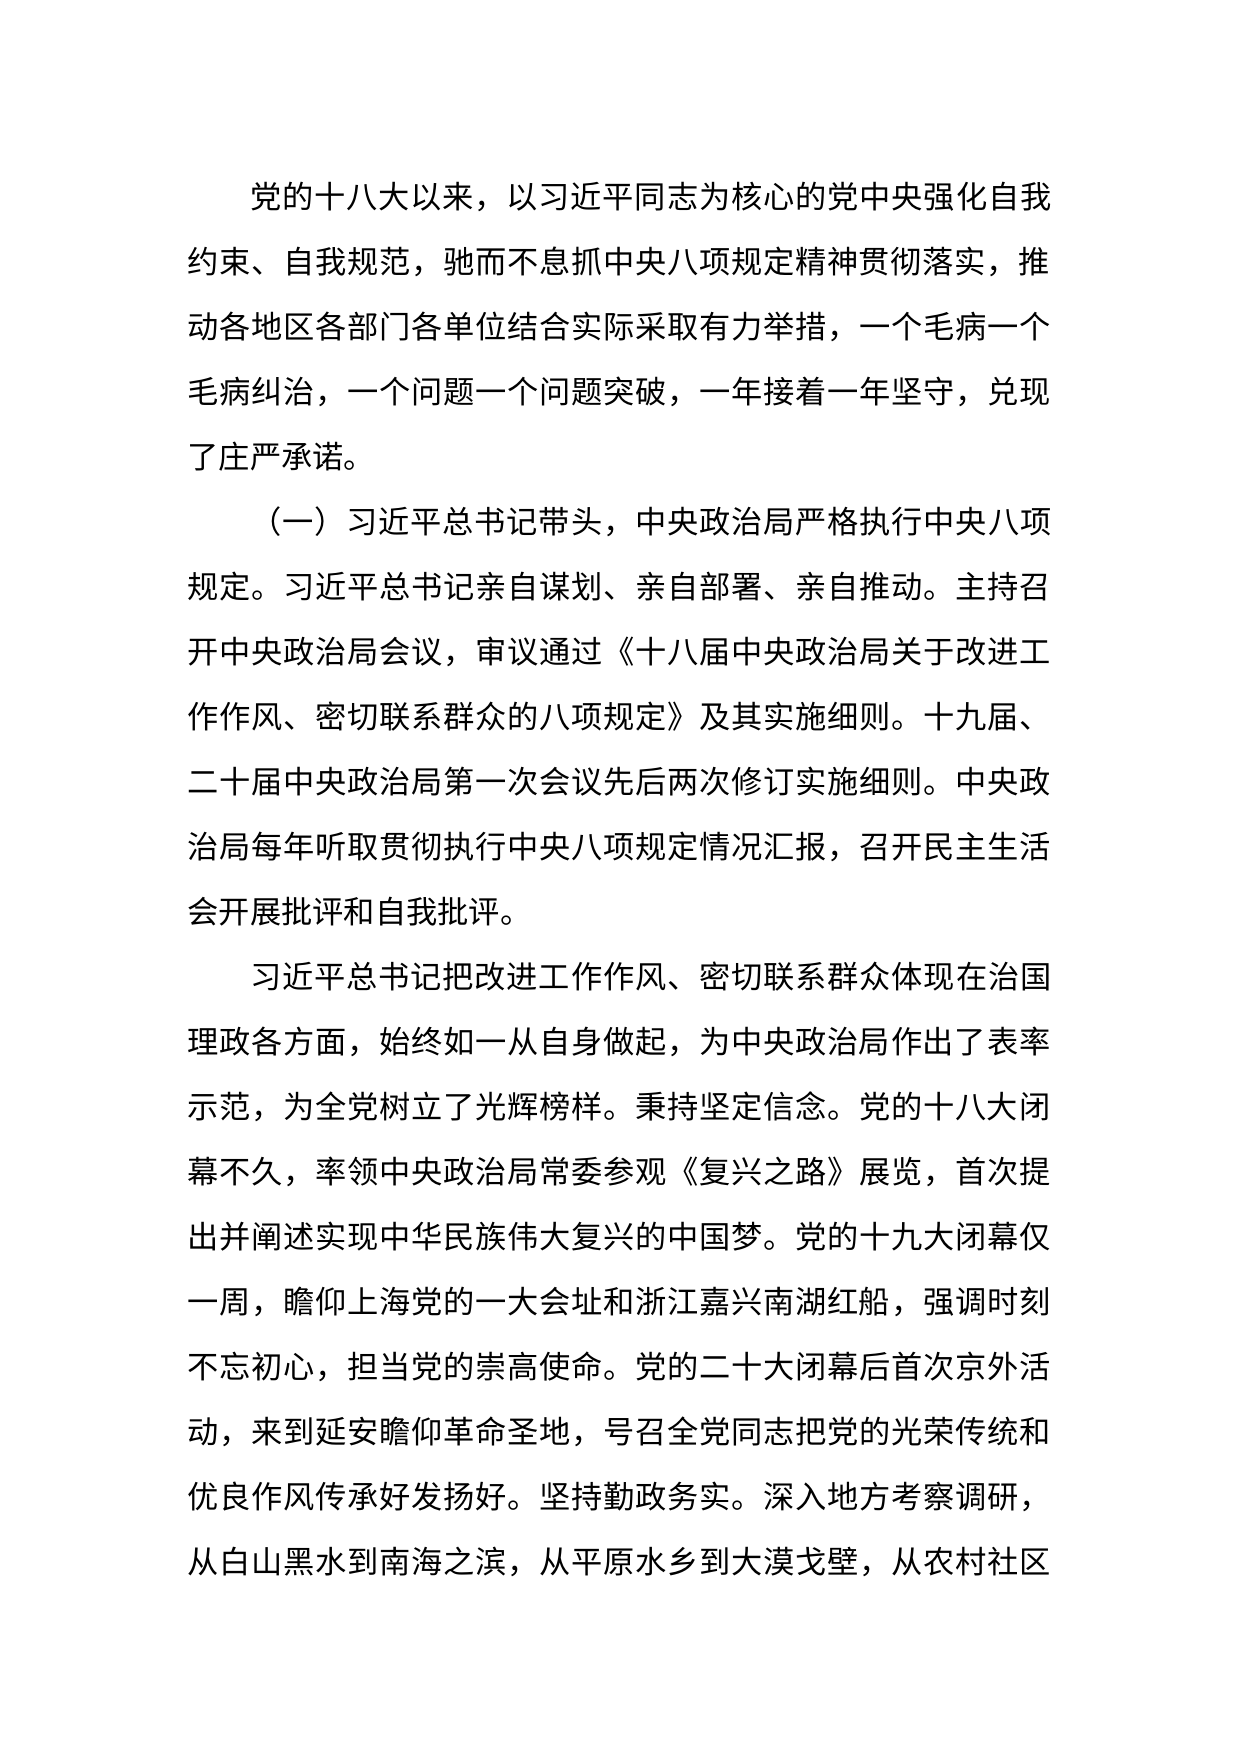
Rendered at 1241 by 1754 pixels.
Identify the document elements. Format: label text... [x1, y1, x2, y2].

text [187, 942, 1053, 1592]
text 党的十八大以来，以习近平同志为核心的党中央强化自我约束、自我规范，驰而不息抓中央八项规定精神贯彻落实，推动各地区各部门各单位结合实际采取有力举措，一个毛病一个毛病纠治，一个问题一个问题突破，一年接着一年坚守，兑现了庄严承诺。 [187, 162, 1053, 487]
text （一）习近平总书记带头，中央政治局严格执行中央八项规定。习近平总书记亲自谋划、亲自部署、亲自推动。主持召开中央政治局会议，审议通过《十八届中央政治局关于改进工作作风、密切联系群众的八项规定》及其实施细则。十九届、二十届中央政治局第一次会议先后两次修订实施细则。中央政治局每年听取贯彻执行中央八项规定情况汇报，召开民主生活会开展批评和自我批评。 [187, 487, 1053, 942]
